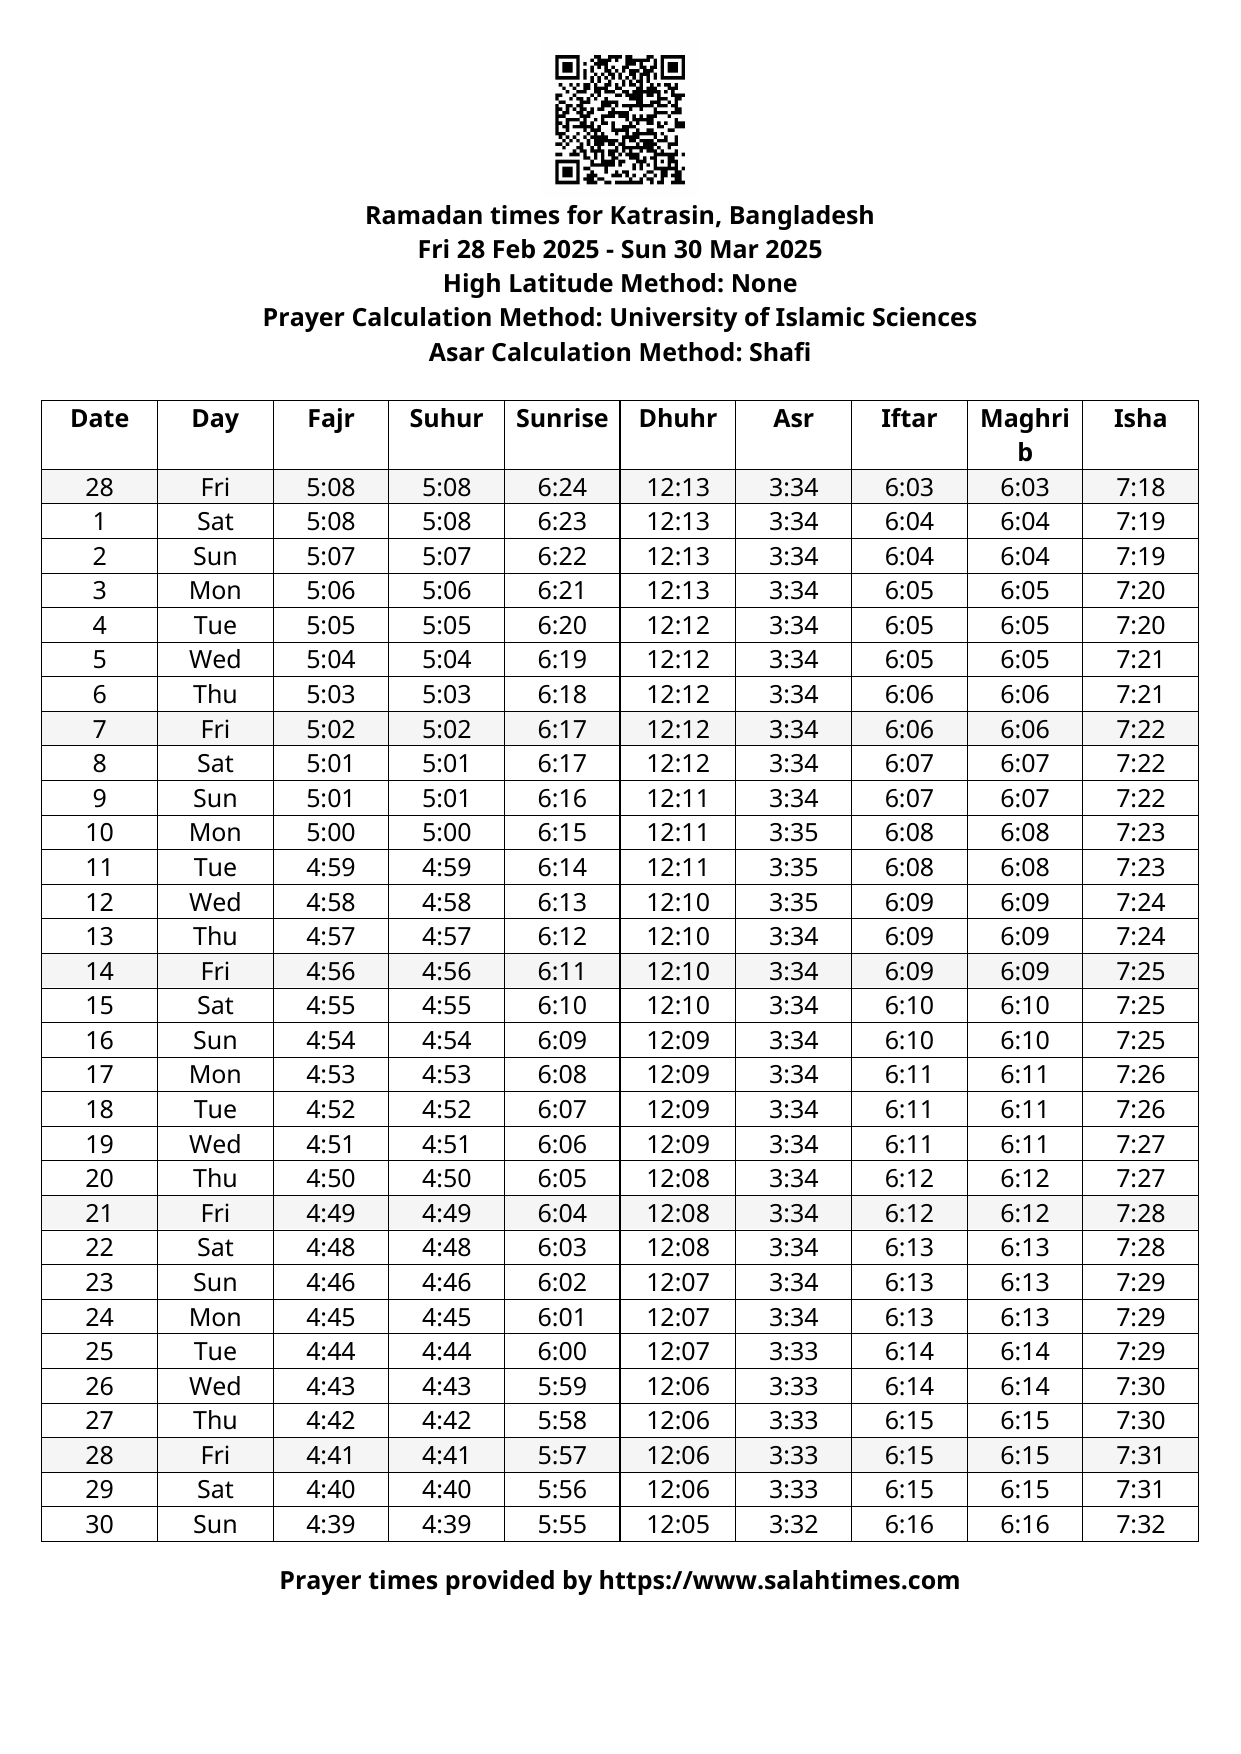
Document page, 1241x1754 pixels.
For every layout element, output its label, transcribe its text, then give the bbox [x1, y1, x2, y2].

table_header Isha [1083, 401, 1198, 469]
table_cell Mon [158, 1300, 273, 1333]
table_cell 17 [42, 1058, 157, 1091]
table_cell 4:59 [274, 850, 388, 884]
table_cell 10 [42, 816, 157, 849]
table_cell 4:51 [274, 1127, 388, 1160]
table_cell 13 [42, 919, 157, 953]
table_cell 6:06 [852, 677, 967, 711]
table_cell 12:06 [621, 1404, 735, 1437]
table_cell 6:13 [968, 1300, 1082, 1333]
table_cell 7:19 [1083, 539, 1198, 572]
table_cell 5:03 [389, 677, 504, 711]
table_cell 6:15 [505, 816, 619, 849]
table_cell 6:10 [968, 1023, 1082, 1057]
table_cell 7:23 [1083, 816, 1198, 849]
table_cell Thu [158, 677, 273, 711]
table_cell 2 [42, 539, 157, 572]
table_cell Mon [158, 1058, 273, 1091]
table_cell 3:34 [736, 1196, 851, 1229]
table_cell 3:34 [736, 781, 851, 814]
table_cell 5:00 [274, 816, 388, 849]
table_cell 6:13 [852, 1231, 967, 1264]
table_cell 28 [42, 470, 157, 503]
table_cell 5:03 [274, 677, 388, 711]
table_cell 6:13 [852, 1300, 967, 1333]
table_cell 6:21 [505, 574, 619, 607]
table_cell 12:11 [621, 816, 735, 849]
table_cell 6:13 [968, 1231, 1082, 1264]
table_cell 6:12 [968, 1196, 1082, 1229]
table_cell 6:10 [505, 989, 619, 1022]
table_cell 19 [42, 1127, 157, 1160]
picture [542, 41, 699, 198]
table_cell 7:25 [1083, 989, 1198, 1022]
table_cell 6:04 [852, 539, 967, 572]
table_cell 5:04 [274, 643, 388, 676]
table_cell 12:06 [621, 1473, 735, 1506]
table_cell 3:35 [736, 850, 851, 884]
table_cell 6:05 [852, 574, 967, 607]
table_cell Sat [158, 1231, 273, 1264]
table_cell 6:04 [968, 504, 1082, 538]
table_cell 3:33 [736, 1334, 851, 1368]
table_cell Thu [158, 1404, 273, 1437]
table_cell 6:06 [968, 677, 1082, 711]
table_cell 4:40 [389, 1473, 504, 1506]
table_cell 6:15 [852, 1404, 967, 1437]
table_cell 12:13 [621, 539, 735, 572]
table_cell 5:57 [505, 1438, 619, 1472]
table_cell 4:58 [274, 885, 388, 918]
table_cell 7:20 [1083, 574, 1198, 607]
table_cell 21 [42, 1196, 157, 1229]
table_cell 6:23 [505, 504, 619, 538]
table_cell 4:54 [389, 1023, 504, 1057]
table_cell Wed [158, 885, 273, 918]
table_cell 5:01 [274, 781, 388, 814]
table_header Fajr [274, 401, 388, 469]
table_cell 4:59 [389, 850, 504, 884]
table_cell 3:33 [736, 1404, 851, 1437]
table_cell 3:34 [736, 539, 851, 572]
table_cell 6:12 [852, 1196, 967, 1229]
table_cell 6:10 [968, 989, 1082, 1022]
table_cell 6:06 [968, 712, 1082, 745]
table_cell 25 [42, 1334, 157, 1368]
table_cell 6:13 [968, 1265, 1082, 1299]
table_cell 4 [42, 608, 157, 642]
table_cell 6:11 [505, 954, 619, 987]
table_cell 5:56 [505, 1473, 619, 1506]
table_cell 6:16 [852, 1507, 967, 1541]
table_cell 12:11 [621, 781, 735, 814]
table_cell Sat [158, 989, 273, 1022]
table_cell 12:06 [621, 1438, 735, 1472]
table_cell 6:04 [505, 1196, 619, 1229]
table_cell 5:02 [389, 712, 504, 745]
table_cell 16 [42, 1023, 157, 1057]
table_cell 7:31 [1083, 1438, 1198, 1472]
table_cell 12:11 [621, 850, 735, 884]
table_cell Tue [158, 1092, 273, 1126]
table_cell 6:10 [852, 1023, 967, 1057]
table_cell 4:56 [274, 954, 388, 987]
table_cell Tue [158, 608, 273, 642]
table_cell Thu [158, 919, 273, 953]
table_cell 4:58 [389, 885, 504, 918]
table_cell 6:15 [968, 1404, 1082, 1437]
table_cell 7:25 [1083, 1023, 1198, 1057]
table_cell 12:09 [621, 1092, 735, 1126]
table_cell 4:41 [274, 1438, 388, 1472]
table_cell 15 [42, 989, 157, 1022]
table_cell 6:07 [968, 781, 1082, 814]
table_cell 12:12 [621, 746, 735, 780]
table_cell 5:08 [389, 504, 504, 538]
text Fri 28 Feb 2025 - Sun 30 Mar 2025 [42, 232, 1198, 266]
table_cell 7:20 [1083, 608, 1198, 642]
table_cell 12:09 [621, 1127, 735, 1160]
table_cell 7:22 [1083, 712, 1198, 745]
table_cell 7:29 [1083, 1300, 1198, 1333]
table_cell 6:15 [852, 1438, 967, 1472]
table_cell 4:46 [389, 1265, 504, 1299]
table_cell 7:21 [1083, 677, 1198, 711]
table_cell 12:10 [621, 989, 735, 1022]
table_cell 12 [42, 885, 157, 918]
table_cell 3:34 [736, 1023, 851, 1057]
table_cell 5:01 [389, 746, 504, 780]
table_cell 12:09 [621, 1058, 735, 1091]
table_cell 12:13 [621, 574, 735, 607]
table_cell 6:05 [852, 608, 967, 642]
table_cell 6:22 [505, 539, 619, 572]
table_cell 5:01 [274, 746, 388, 780]
table_cell 7:28 [1083, 1231, 1198, 1264]
table_cell 6:13 [852, 1265, 967, 1299]
table_cell 4:51 [389, 1127, 504, 1160]
table_cell 3:33 [736, 1369, 851, 1402]
table_cell 3:34 [736, 1161, 851, 1195]
table_cell 5:05 [274, 608, 388, 642]
table_header Date [42, 401, 157, 469]
table_header Sunrise [505, 401, 619, 469]
table_cell 4:57 [274, 919, 388, 953]
table_cell 4:42 [274, 1404, 388, 1437]
table_cell 12:12 [621, 608, 735, 642]
table_cell 6:12 [968, 1161, 1082, 1195]
table_cell 4:56 [389, 954, 504, 987]
table_cell 5:05 [389, 608, 504, 642]
table_cell 3:34 [736, 989, 851, 1022]
table_cell 12:09 [621, 1023, 735, 1057]
table_cell 7:30 [1083, 1404, 1198, 1437]
table_cell 6:24 [505, 470, 619, 503]
table_cell 7:30 [1083, 1369, 1198, 1402]
table_cell 4:42 [389, 1404, 504, 1437]
table_cell 5:02 [274, 712, 388, 745]
table_cell 6:11 [968, 1058, 1082, 1091]
table_header Suhur [389, 401, 504, 469]
table_cell 3:34 [736, 470, 851, 503]
table_cell 11 [42, 850, 157, 884]
table_cell 6:08 [505, 1058, 619, 1091]
table_cell 6:05 [852, 643, 967, 676]
table_cell 4:48 [274, 1231, 388, 1264]
table_cell 3:35 [736, 885, 851, 918]
table_cell 6:00 [505, 1334, 619, 1368]
table_cell 4:43 [389, 1369, 504, 1402]
table_cell 5:08 [274, 504, 388, 538]
table_cell 12:12 [621, 712, 735, 745]
table_cell 5:06 [389, 574, 504, 607]
table_cell 6:06 [852, 712, 967, 745]
table_header Maghrib [968, 401, 1082, 469]
table_cell 7:32 [1083, 1507, 1198, 1541]
table_cell 4:49 [389, 1196, 504, 1229]
table_cell 3:34 [736, 1231, 851, 1264]
table_cell 3:35 [736, 816, 851, 849]
table_cell 6:17 [505, 712, 619, 745]
table_cell 3:34 [736, 677, 851, 711]
table_cell 6:03 [505, 1231, 619, 1264]
table_cell 5:07 [389, 539, 504, 572]
table_cell 5:08 [389, 470, 504, 503]
table_cell 6:08 [852, 816, 967, 849]
table_cell 6:09 [852, 885, 967, 918]
table_cell 12:13 [621, 504, 735, 538]
table_cell 3:34 [736, 574, 851, 607]
table_cell 7:29 [1083, 1265, 1198, 1299]
table_cell 7:26 [1083, 1058, 1198, 1091]
table_cell 6:20 [505, 608, 619, 642]
table_cell 5:06 [274, 574, 388, 607]
table_cell 7:31 [1083, 1473, 1198, 1506]
table_cell 6:06 [505, 1127, 619, 1160]
table_cell 6:14 [968, 1334, 1082, 1368]
table_cell 7:28 [1083, 1196, 1198, 1229]
table_cell 6:05 [968, 608, 1082, 642]
table_cell 4:57 [389, 919, 504, 953]
table_cell 6:17 [505, 746, 619, 780]
table_cell 3:33 [736, 1473, 851, 1506]
table_cell 12:07 [621, 1300, 735, 1333]
table_cell 3:34 [736, 746, 851, 780]
table_cell 12:10 [621, 954, 735, 987]
table_header Asr [736, 401, 851, 469]
table_cell 6:09 [968, 885, 1082, 918]
table_cell 5:01 [389, 781, 504, 814]
table_cell 6:07 [968, 746, 1082, 780]
table_cell 3:34 [736, 1092, 851, 1126]
table_cell 24 [42, 1300, 157, 1333]
table_cell 6:07 [852, 746, 967, 780]
table_cell 9 [42, 781, 157, 814]
table_header Iftar [852, 401, 967, 469]
table_cell 18 [42, 1092, 157, 1126]
table_cell 6:09 [968, 919, 1082, 953]
table_cell 6:12 [505, 919, 619, 953]
table_cell 4:52 [274, 1092, 388, 1126]
table_cell 6:07 [852, 781, 967, 814]
table_cell Sun [158, 1265, 273, 1299]
table_cell 30 [42, 1507, 157, 1541]
table_cell 3:34 [736, 1127, 851, 1160]
table_cell 6:15 [968, 1473, 1082, 1506]
table_header Dhuhr [621, 401, 735, 469]
table_cell 3:34 [736, 1300, 851, 1333]
table_cell 7:18 [1083, 470, 1198, 503]
table_cell 4:39 [389, 1507, 504, 1541]
table_cell 6:11 [852, 1127, 967, 1160]
table_cell 6:11 [968, 1127, 1082, 1160]
table_cell 6:15 [852, 1473, 967, 1506]
table_cell 6:16 [968, 1507, 1082, 1541]
table_cell 7:29 [1083, 1334, 1198, 1368]
table_cell 3:34 [736, 712, 851, 745]
table_cell 4:49 [274, 1196, 388, 1229]
table_cell 3:32 [736, 1507, 851, 1541]
table_cell 6:16 [505, 781, 619, 814]
table_cell 6:15 [968, 1438, 1082, 1472]
table_cell 12:07 [621, 1265, 735, 1299]
table_cell 12:08 [621, 1161, 735, 1195]
table_cell 12:10 [621, 885, 735, 918]
text Prayer Calculation Method: University of Islamic Sciences [42, 300, 1198, 334]
table_cell 4:50 [274, 1161, 388, 1195]
table_cell 5:08 [274, 470, 388, 503]
table_cell 7:22 [1083, 781, 1198, 814]
table_cell 4:40 [274, 1473, 388, 1506]
table_cell 3:34 [736, 919, 851, 953]
table_cell Sun [158, 1023, 273, 1057]
table_cell 6:01 [505, 1300, 619, 1333]
table_cell 6:02 [505, 1265, 619, 1299]
table_header Day [158, 401, 273, 469]
text Asar Calculation Method: Shafi [42, 334, 1198, 368]
table_cell Fri [158, 954, 273, 987]
table_cell 6:12 [852, 1161, 967, 1195]
table_cell 20 [42, 1161, 157, 1195]
table_cell 3:33 [736, 1438, 851, 1472]
table_cell 12:12 [621, 643, 735, 676]
table_cell 6:14 [852, 1334, 967, 1368]
table_cell 7:27 [1083, 1161, 1198, 1195]
table_cell 6:05 [968, 574, 1082, 607]
table_cell 5:07 [274, 539, 388, 572]
table_cell 12:08 [621, 1231, 735, 1264]
table_cell 6:10 [852, 989, 967, 1022]
table_cell 5 [42, 643, 157, 676]
table_cell 12:12 [621, 677, 735, 711]
table_cell 4:45 [274, 1300, 388, 1333]
table_cell 5:59 [505, 1369, 619, 1402]
table_cell 26 [42, 1369, 157, 1402]
table_cell 6:05 [968, 643, 1082, 676]
table_cell Wed [158, 1369, 273, 1402]
table_cell 3:34 [736, 954, 851, 987]
table_cell 4:55 [274, 989, 388, 1022]
table_cell 3:34 [736, 643, 851, 676]
table_cell 4:44 [389, 1334, 504, 1368]
table_cell 6:19 [505, 643, 619, 676]
table_cell 4:52 [389, 1092, 504, 1126]
table_cell 4:55 [389, 989, 504, 1022]
table_cell Sun [158, 539, 273, 572]
table_cell 23 [42, 1265, 157, 1299]
table_cell 6:11 [968, 1092, 1082, 1126]
table_cell Thu [158, 1161, 273, 1195]
table_cell 6:13 [505, 885, 619, 918]
text Prayer times provided by https://www.salahtimes.com [42, 1563, 1198, 1597]
table_cell 6:14 [852, 1369, 967, 1402]
table_cell 6:08 [968, 850, 1082, 884]
table_cell 28 [42, 1438, 157, 1472]
table_cell 4:45 [389, 1300, 504, 1333]
table_cell 4:39 [274, 1507, 388, 1541]
table_cell Mon [158, 574, 273, 607]
table_cell 7 [42, 712, 157, 745]
table_cell 7:24 [1083, 885, 1198, 918]
table_cell 12:13 [621, 470, 735, 503]
table_cell 3:34 [736, 1265, 851, 1299]
table_cell 6:08 [968, 816, 1082, 849]
table_cell 6:11 [852, 1058, 967, 1091]
table_cell 5:58 [505, 1404, 619, 1437]
table_cell 12:07 [621, 1334, 735, 1368]
table_cell 4:44 [274, 1334, 388, 1368]
table_cell 5:00 [389, 816, 504, 849]
table_cell Sun [158, 781, 273, 814]
table_cell 27 [42, 1404, 157, 1437]
table_cell Sat [158, 746, 273, 780]
table_cell 4:53 [274, 1058, 388, 1091]
table_cell 6:14 [505, 850, 619, 884]
text Ramadan times for Katrasin, Bangladesh [42, 198, 1198, 232]
table_cell 12:06 [621, 1369, 735, 1402]
table_cell Wed [158, 643, 273, 676]
table_cell 5:55 [505, 1507, 619, 1541]
table_cell 7:26 [1083, 1092, 1198, 1126]
table_cell 6:14 [968, 1369, 1082, 1402]
table_cell 6:03 [852, 470, 967, 503]
table_cell 7:24 [1083, 919, 1198, 953]
table_cell 4:48 [389, 1231, 504, 1264]
table_cell Sat [158, 504, 273, 538]
table_cell Tue [158, 1334, 273, 1368]
table_cell Mon [158, 816, 273, 849]
table_cell 3:34 [736, 608, 851, 642]
table_cell 7:25 [1083, 954, 1198, 987]
text High Latitude Method: None [42, 266, 1198, 300]
table_cell 7:27 [1083, 1127, 1198, 1160]
table_cell Fri [158, 470, 273, 503]
table_cell 4:50 [389, 1161, 504, 1195]
table_cell 7:21 [1083, 643, 1198, 676]
table_cell 4:53 [389, 1058, 504, 1091]
table_cell 4:54 [274, 1023, 388, 1057]
table_cell 5:04 [389, 643, 504, 676]
table_cell 6:05 [505, 1161, 619, 1195]
table_cell 6 [42, 677, 157, 711]
table_cell 12:08 [621, 1196, 735, 1229]
table_cell 6:11 [852, 1092, 967, 1126]
table_cell 4:43 [274, 1369, 388, 1402]
table_cell 4:41 [389, 1438, 504, 1472]
table_cell Fri [158, 712, 273, 745]
table_cell Fri [158, 1438, 273, 1472]
table_cell 6:18 [505, 677, 619, 711]
table_cell 8 [42, 746, 157, 780]
table_cell 1 [42, 504, 157, 538]
table_cell 22 [42, 1231, 157, 1264]
table_cell 6:07 [505, 1092, 619, 1126]
table_cell Sat [158, 1473, 273, 1506]
table_cell 7:23 [1083, 850, 1198, 884]
table_cell Sun [158, 1507, 273, 1541]
table_cell 3:34 [736, 1058, 851, 1091]
table_cell 6:04 [968, 539, 1082, 572]
table_cell 3:34 [736, 504, 851, 538]
table_cell 7:19 [1083, 504, 1198, 538]
table_cell 6:09 [852, 954, 967, 987]
table_cell 6:08 [852, 850, 967, 884]
table_cell 3 [42, 574, 157, 607]
table_cell Fri [158, 1196, 273, 1229]
table_cell Wed [158, 1127, 273, 1160]
table_cell 14 [42, 954, 157, 987]
table_cell Tue [158, 850, 273, 884]
table_cell 7:22 [1083, 746, 1198, 780]
table_cell 6:09 [852, 919, 967, 953]
table_cell 6:04 [852, 504, 967, 538]
table_cell 6:09 [968, 954, 1082, 987]
table_cell 4:46 [274, 1265, 388, 1299]
table_cell 12:05 [621, 1507, 735, 1541]
table_cell 29 [42, 1473, 157, 1506]
table_cell 12:10 [621, 919, 735, 953]
table_cell 6:09 [505, 1023, 619, 1057]
table_cell 6:03 [968, 470, 1082, 503]
